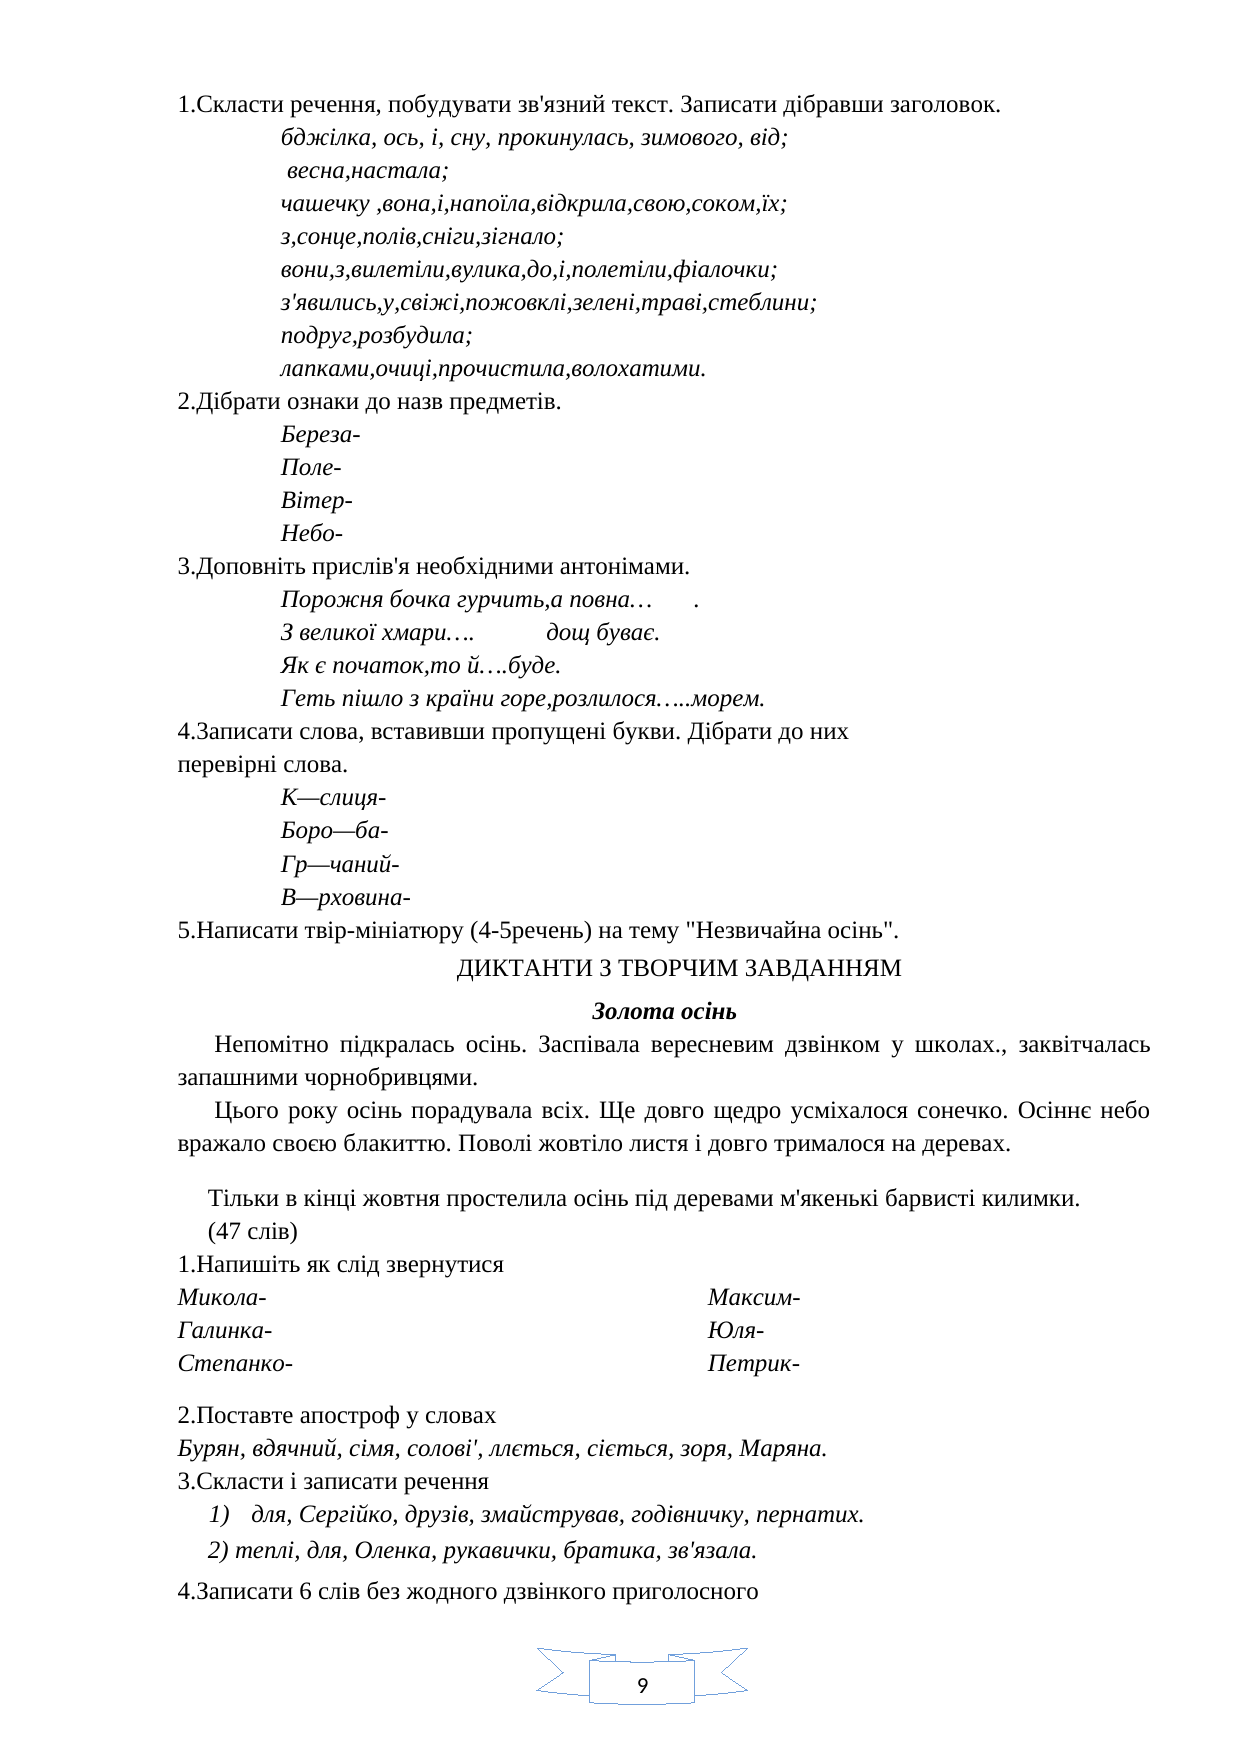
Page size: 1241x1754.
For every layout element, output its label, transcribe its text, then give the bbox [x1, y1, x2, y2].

text Гр—чаний- [177, 849, 1152, 877]
text бджілка, ось, і, сну, прокинулась, зимового, від; [281, 122, 1002, 150]
text В—рховина- [177, 882, 1152, 910]
text Як є початок,то й….буде. [177, 650, 1152, 679]
text 4.Записати 6 слів без жодного дзвінкого приголосного [177, 1576, 1152, 1604]
text Геть пішло з країни горе,розлилося…..морем. [177, 683, 1152, 712]
text вони,з,вилетіли,вулика,до,і,полетіли,фіалочки; [281, 254, 1152, 282]
text Степанко- Петрик- [177, 1348, 1152, 1377]
text 1) для, Сергійко, друзів, змайстрував, годівничку, пернатих. [177, 1499, 1152, 1528]
text Поле- [177, 452, 1152, 481]
text 3.Доповніть прислів'я необхідними антонімами. [177, 551, 1152, 580]
text Вітер- [177, 485, 1152, 514]
text чашечку ,вона,і,напоїла,відкрила,свою,соком,їх; [281, 188, 1152, 216]
text Микола- Максим- [177, 1282, 1152, 1311]
text 2.Поставте апостроф у словах [177, 1400, 1152, 1429]
text Цього року осінь порадувала всіх. Ще довго щедро усміхалося сонечко. Осіннє небо вражало своєю блакиттю. Поволі жовтіло листя і довго трималося на деревах. [177, 1095, 1152, 1157]
text Бурян, вдячний, сімя, солові', ллється, сіється, зоря, Маряна. [177, 1433, 1152, 1462]
text Береза- [177, 419, 1152, 448]
text перевірні слова. [177, 749, 1152, 778]
text з,сонце,полів,сніги,зігнало; [281, 221, 1152, 249]
text 1.Напишіть як слід звернутися [177, 1249, 1152, 1278]
text 2) теплі, для, Оленка, рукавички, братика, зв'язала. [208, 1535, 1152, 1563]
text К—слиця- [177, 782, 1152, 811]
text 2.Дібрати ознаки до назв предметів. [177, 386, 1152, 414]
text ДИКТАНТИ З ТВОРЧИМ ЗАВДАННЯМ [177, 953, 1152, 982]
text Золота осінь [177, 996, 1152, 1025]
text З великої хмари…. дощ буває. [177, 617, 1152, 646]
text 5.Написати твір-мініатюру (4-5речень) на тему "Незвичайна осінь". [177, 915, 1152, 943]
text Галинка- Юля- [177, 1316, 1152, 1344]
text Непомітно підкралась осінь. Заспівала вересневим дзвінком у школах., заквітчалась запашними чорнобривцями. [177, 1029, 1152, 1091]
text Небо- [177, 518, 1152, 547]
text Тільки в кінці жовтня простелила осінь під деревами м'якенькі барвисті килимки. (47 слів) [208, 1183, 1152, 1245]
text Порожня бочка гурчить,а повна… . [177, 584, 1152, 613]
text весна,настала; [281, 155, 1002, 183]
text 4.3аписати слова, вставивши пропущені букви. Дібрати до них [177, 716, 1152, 745]
text 3.Скласти і записати речення [177, 1466, 1152, 1495]
text 1.Скласти речення, побудувати зв'язний текст. Записати дібравши заголовок. [177, 89, 1152, 117]
text з'явились,у,свіжі,пожовклі,зелені,траві,стеблини; подруг,розбудила; [281, 287, 952, 348]
text Боро—ба- [177, 816, 1152, 844]
text лапками,очиці,прочистила,волохатими. [281, 353, 1152, 382]
